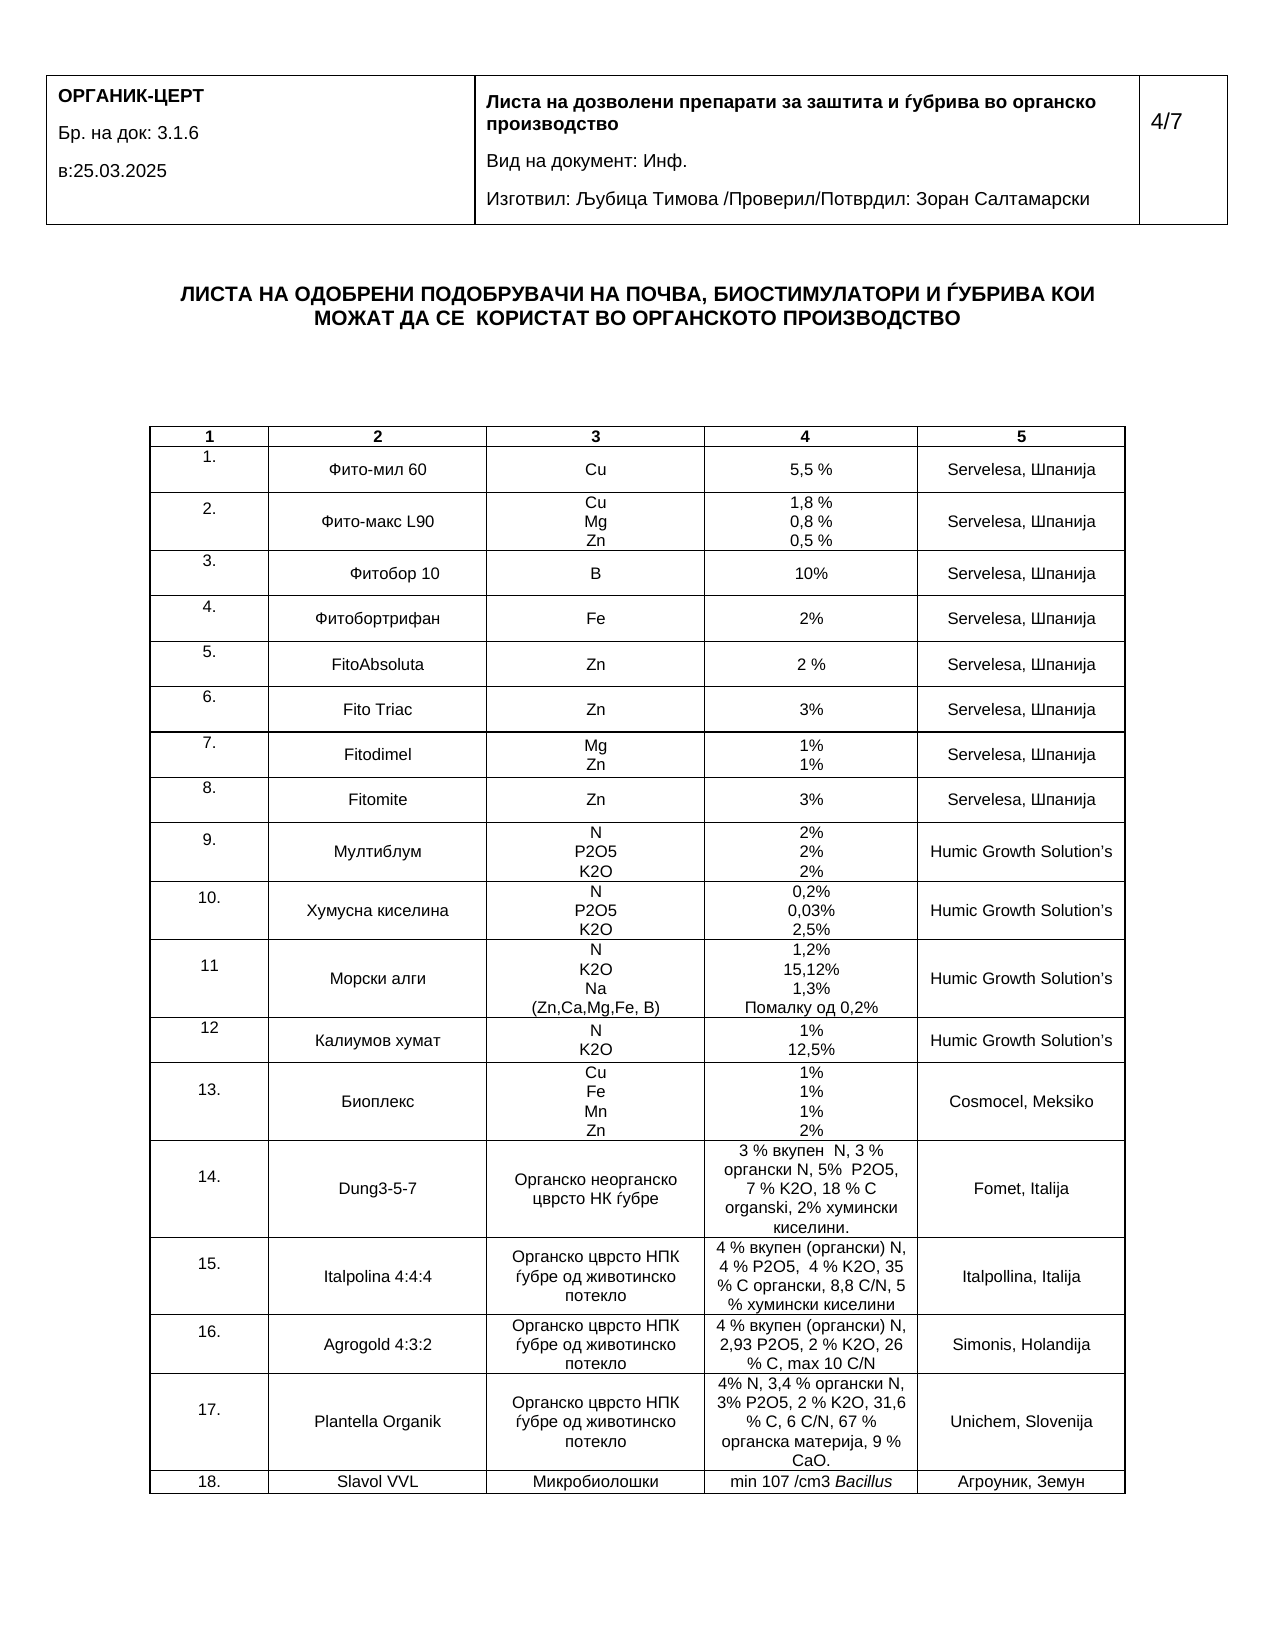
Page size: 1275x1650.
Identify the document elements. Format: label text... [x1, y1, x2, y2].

table_cell 3% [705, 687, 917, 731]
table_cell Морски алги [269, 940, 486, 1017]
table_cell Zn [487, 687, 704, 731]
table_cell 1% 1% [705, 733, 917, 777]
table_cell Servelesa, Шпанија [918, 687, 1124, 731]
table_cell Органско цврсто НПК ѓубре од животинско потекло [487, 1238, 704, 1314]
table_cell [487, 1471, 704, 1493]
table_cell 3. [151, 551, 268, 595]
table_cell Хумусна киселина [269, 882, 486, 939]
text ЛИСТА НА ОДОБРЕНИ ПОДОБРУВАЧИ НА ПОЧВА, БИОСТИМУЛАТОРИ И ЃУБРИВА КОИ МОЖАТ ДА СЕ КОРИСТАТ ВО ОРГАНСКОТО ПРОИЗВОДСТВО [150, 282, 1125, 330]
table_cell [705, 1471, 917, 1493]
table_cell 14. [151, 1141, 268, 1237]
table_cell Slavol VVL [269, 1471, 486, 1493]
table_cell Fito Triac [269, 687, 486, 731]
table_cell Humic Growth Solution’s [918, 823, 1124, 881]
table_cell Servelesa, Шпанија [918, 778, 1124, 822]
table_cell 4% N, 3,4 % органски N, 3% P2O5, 2 % K2O, 31,6 % C, 6 C/N, 67 % органска материја, 9 % CaO. [705, 1374, 917, 1470]
table_cell Servelesa, Шпанија [918, 447, 1124, 492]
table_cell 0,2% 0,03% 2,5% [705, 882, 917, 939]
table_cell Servelesa, Шпанија [918, 642, 1124, 686]
table_header 5 [918, 427, 1124, 446]
table_cell 5. [151, 642, 268, 686]
table_cell Калиумов хумат [269, 1018, 486, 1062]
table_cell 4. [151, 596, 268, 641]
table_cell N P2O5 K2O [487, 823, 704, 881]
table_header 4 [705, 427, 917, 446]
table_cell 1. [151, 447, 268, 492]
table_cell Servelesa, Шпанија [918, 733, 1124, 777]
table_cell Cu Mg Zn [487, 493, 704, 550]
table_cell Fitomite [269, 778, 486, 822]
table_cell Italpolina 4:4:4 [269, 1238, 486, 1314]
table_cell 17. [151, 1374, 268, 1470]
table_cell 4 % вкупен (органски) N, 4 % P2O5, 4 % K2O, 35 % C органски, 8,8 C/N, 5 % хумински киселини [705, 1238, 917, 1314]
table_cell N K2O [487, 1018, 704, 1062]
table_cell 15. [151, 1238, 268, 1314]
table_cell 12 [151, 1018, 268, 1062]
table_cell Fomet, Italija [918, 1141, 1124, 1237]
table_header 3 [487, 427, 704, 446]
table_cell Agrogold 4:3:2 [269, 1315, 486, 1373]
table_cell 11 [151, 940, 268, 1017]
table_cell Фито-мил 60 [269, 447, 486, 492]
table_header 1 [151, 427, 268, 446]
table_cell Dung3-5-7 [269, 1141, 486, 1237]
table_cell 6. [151, 687, 268, 731]
table_cell 4 % вкупен (органски) N, 2,93 P2O5, 2 % K2O, 26 % C, max 10 C/N [705, 1315, 917, 1373]
table_cell Servelesa, Шпанија [918, 493, 1124, 550]
table_cell 3 % вкупен N, 3 % органски N, 5% P2O5, 7 % K2O, 18 % C organski, 2% хумински киселини. [705, 1141, 917, 1237]
table_cell Simonis, Holandija [918, 1315, 1124, 1373]
table_cell Агроуник, Земун [918, 1471, 1124, 1493]
table_cell 2 % [705, 642, 917, 686]
table_cell N K2O Na (Zn,Ca,Mg,Fe, B) [487, 940, 704, 1017]
table_cell Humic Growth Solution’s [918, 940, 1124, 1017]
table_cell Cosmocel, Meksiko [918, 1063, 1124, 1140]
table_cell 13. [151, 1063, 268, 1140]
table_cell 8. [151, 778, 268, 822]
table_cell 2. [151, 493, 268, 550]
table_cell Zn [487, 778, 704, 822]
table_cell 1,2% 15,12% 1,3% Помалку од 0,2% [705, 940, 917, 1017]
table_cell Mg Zn [487, 733, 704, 777]
table_cell Органско цврсто НПК ѓубре од животинско потекло [487, 1374, 704, 1470]
table_cell Humic Growth Solution’s [918, 1018, 1124, 1062]
table_cell 1% 12,5% [705, 1018, 917, 1062]
table_cell Мултиблум [269, 823, 486, 881]
table_cell Биоплекс [269, 1063, 486, 1140]
table_cell 2% [705, 596, 917, 641]
table_cell 7. [151, 733, 268, 777]
table_cell 10. [151, 882, 268, 939]
table_cell N P2O5 K2O [487, 882, 704, 939]
table_cell B [487, 551, 704, 595]
table_cell Cu Fe Mn Zn [487, 1063, 704, 1140]
table_cell Plantella Organik [269, 1374, 486, 1470]
table_cell Fitodimel [269, 733, 486, 777]
table_cell Cu [487, 447, 704, 492]
table_cell Органско неорганско цврсто НК ѓубре [487, 1141, 704, 1237]
table_cell Фитобор 10 [269, 551, 486, 595]
table_cell 2% 2% 2% [705, 823, 917, 881]
table_cell FitoAbsoluta [269, 642, 486, 686]
table_cell 10% [705, 551, 917, 595]
table_cell 9. [151, 823, 268, 881]
table_header 2 [269, 427, 486, 446]
table_cell Servelesa, Шпанија [918, 596, 1124, 641]
table_cell 18. [151, 1471, 268, 1493]
table_cell 16. [151, 1315, 268, 1373]
table_cell 3% [705, 778, 917, 822]
table_cell 5,5 % [705, 447, 917, 492]
table_cell Italpollina, Italija [918, 1238, 1124, 1314]
table_cell 1% 1% 1% 2% [705, 1063, 917, 1140]
table_cell Humic Growth Solution’s [918, 882, 1124, 939]
table_cell Zn [487, 642, 704, 686]
table_cell Fe [487, 596, 704, 641]
table_cell 1,8 % 0,8 % 0,5 % [705, 493, 917, 550]
table_cell Unichem, Slovenija [918, 1374, 1124, 1470]
table_cell Фитобортрифан [269, 596, 486, 641]
table_cell Servelesa, Шпанија [918, 551, 1124, 595]
table_cell Фито-макс L90 [269, 493, 486, 550]
table_cell Органско цврсто НПК ѓубре од животинско потекло [487, 1315, 704, 1373]
